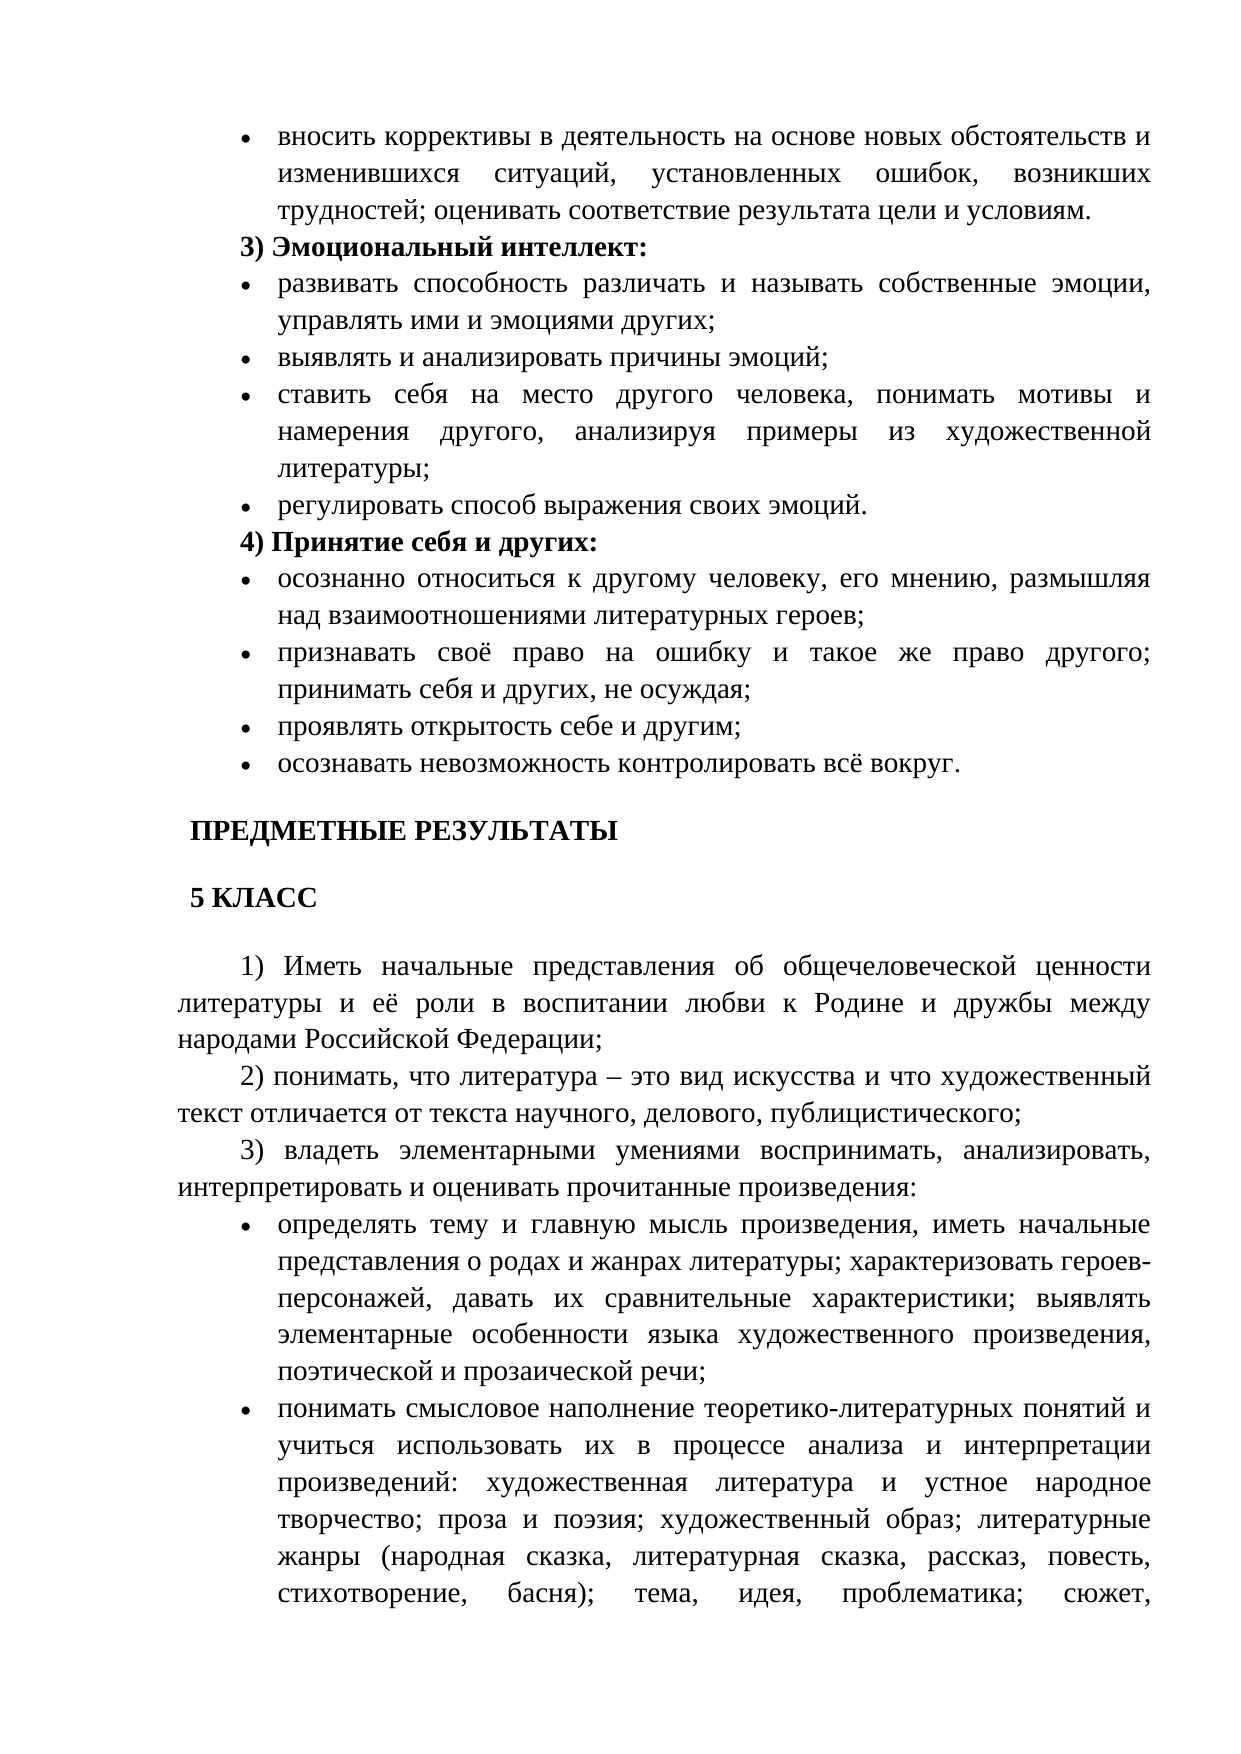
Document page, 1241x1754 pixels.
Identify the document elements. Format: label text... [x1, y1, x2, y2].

list проявлять открытость себе и другим; [240, 708, 1152, 742]
text ПРЕДМЕТНЫЕ РЕЗУЛЬТАТЫ [190, 813, 1152, 846]
list признавать своё право на ошибку и такое же право другого; принимать себя и других, не осуждая; [240, 634, 1152, 705]
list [240, 1390, 1152, 1608]
text 2) понимать, что литература – это вид искусства и что художественный текст отличается от текста научного, делового, публицистического; [177, 1058, 1152, 1129]
text 1) Иметь начальные представления об общечеловеческой ценности литературы и её роли в воспитании любви к Родине и дружбы между народами Российской Федерации; [177, 948, 1152, 1055]
text 4) Принятие себя и других: [177, 524, 1152, 557]
list определять тему и главную мысль произведения, иметь начальные представления о родах и жанрах литературы; характеризовать героев-персонажей, давать их сравнительные характеристики; выявлять элементарные особенности языка художественного произведения, поэтической и прозаической речи; [240, 1206, 1152, 1387]
list ставить себя на место другого человека, понимать мотивы и намерения другого, анализируя примеры из художественной литературы; [240, 376, 1152, 483]
text 3) Эмоциональный интеллект: [177, 229, 1152, 262]
text 3) владеть элементарными умениями воспринимать, анализировать, интерпретировать и оценивать прочитанные произведения: [177, 1132, 1152, 1203]
text 5 КЛАСС [190, 880, 1152, 914]
list выявлять и анализировать причины эмоций; [240, 339, 1152, 373]
list осознавать невозможность контролировать всё вокруг. [240, 745, 1152, 778]
list развивать способность различать и называть собственные эмоции, управлять ими и эмоциями других; [240, 266, 1152, 336]
list регулировать способ выражения своих эмоций. [240, 487, 1152, 520]
list осознанно относиться к другому человеку, его мнению, размышляя над взаимоотношениями литературных героев; [240, 561, 1152, 631]
list вносить коррективы в деятельность на основе новых обстоятельств и изменившихся ситуаций, установленных ошибок, возникших трудностей; оценивать соответствие результата цели и условиям. [240, 118, 1152, 225]
